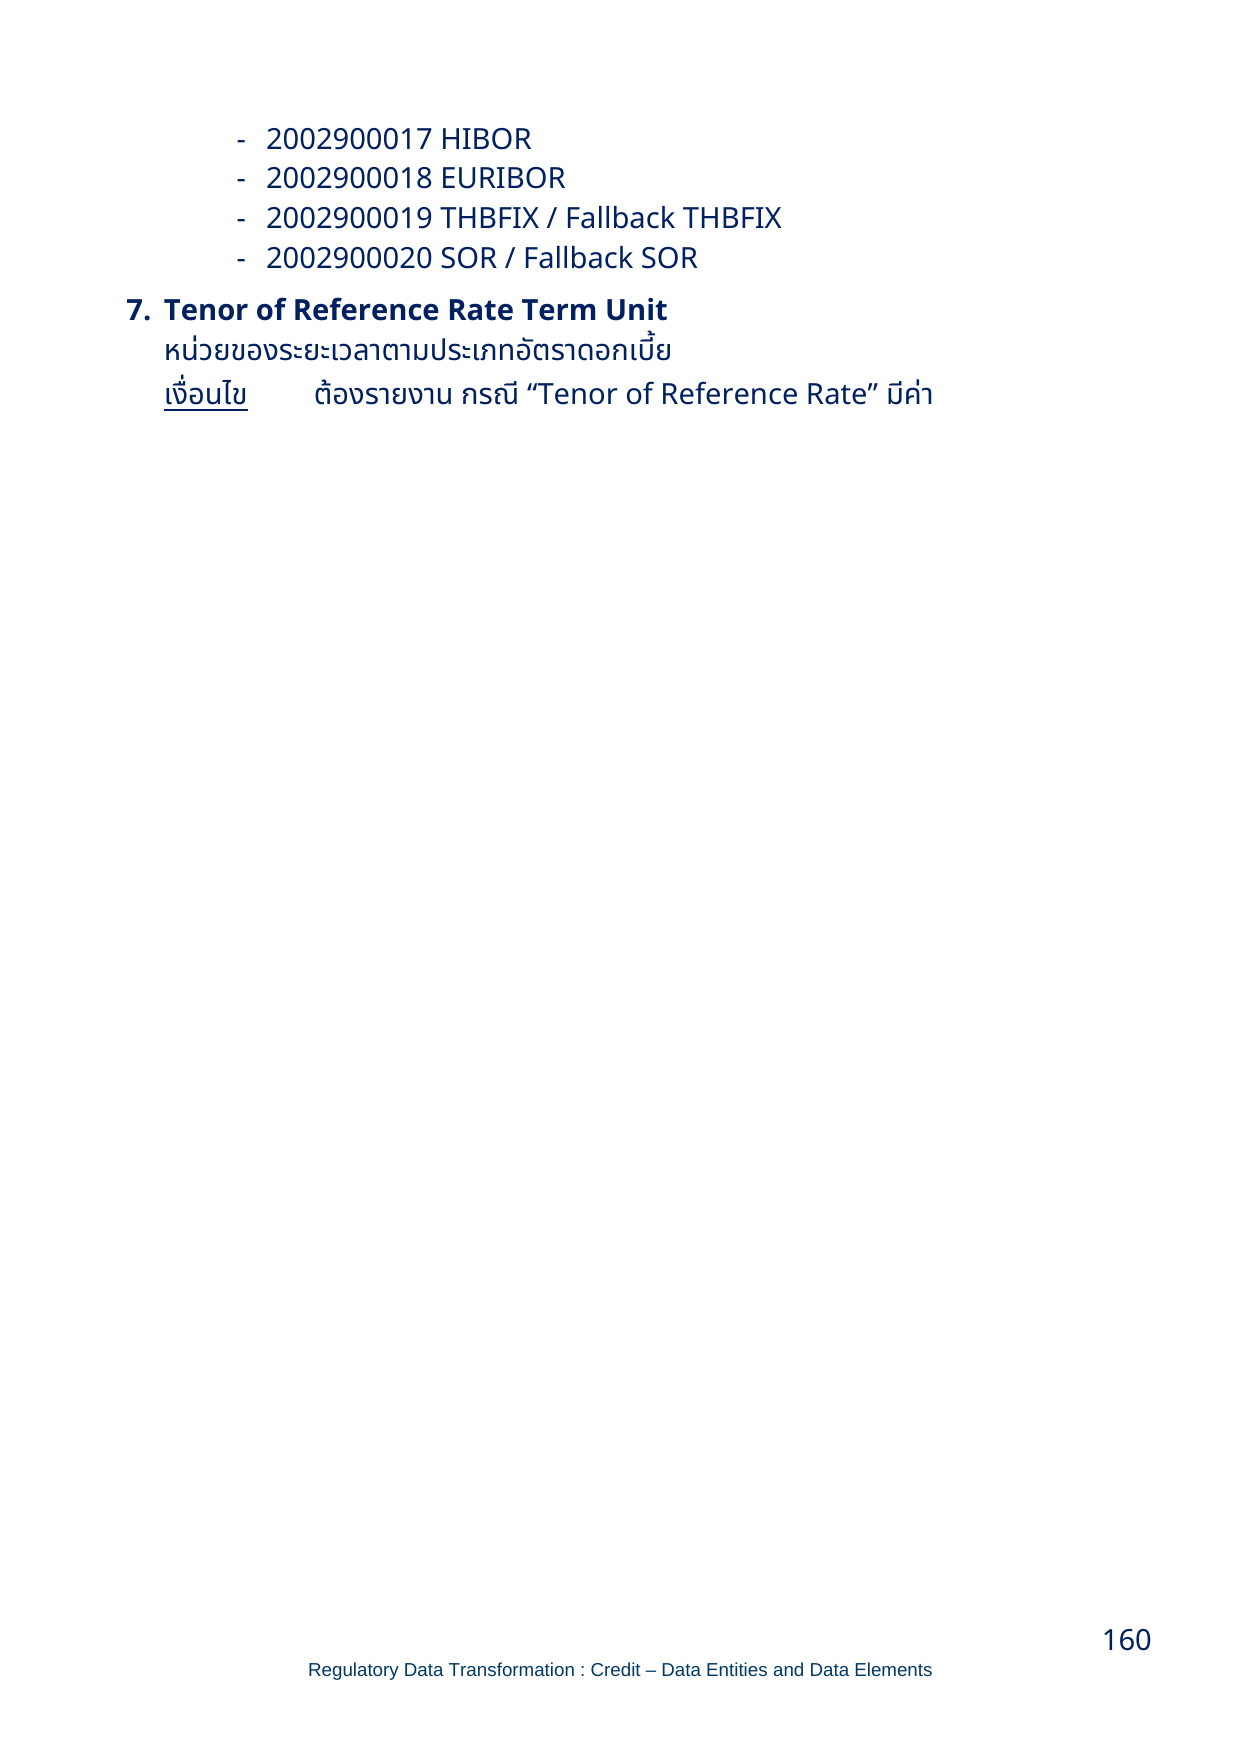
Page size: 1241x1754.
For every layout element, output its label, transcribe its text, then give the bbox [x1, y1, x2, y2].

list 2002900020 SOR / Fallback SOR [236, 237, 1152, 277]
list เงื่อนไข ต้องรายงาน กรณี “Tenor of Reference Rate” มีค่า [164, 373, 1152, 417]
list 2002900019 THBFIX / Fallback THBFIX [236, 197, 1152, 237]
list 2002900017 HIBOR [236, 118, 1152, 158]
list Tenor of Reference Rate Term Unit [126, 289, 1152, 329]
list 2002900018 EURIBOR [236, 158, 1152, 197]
list หน่วยของระยะเวลาตามประเภทอัตราดอกเบี้ย [164, 329, 1152, 373]
